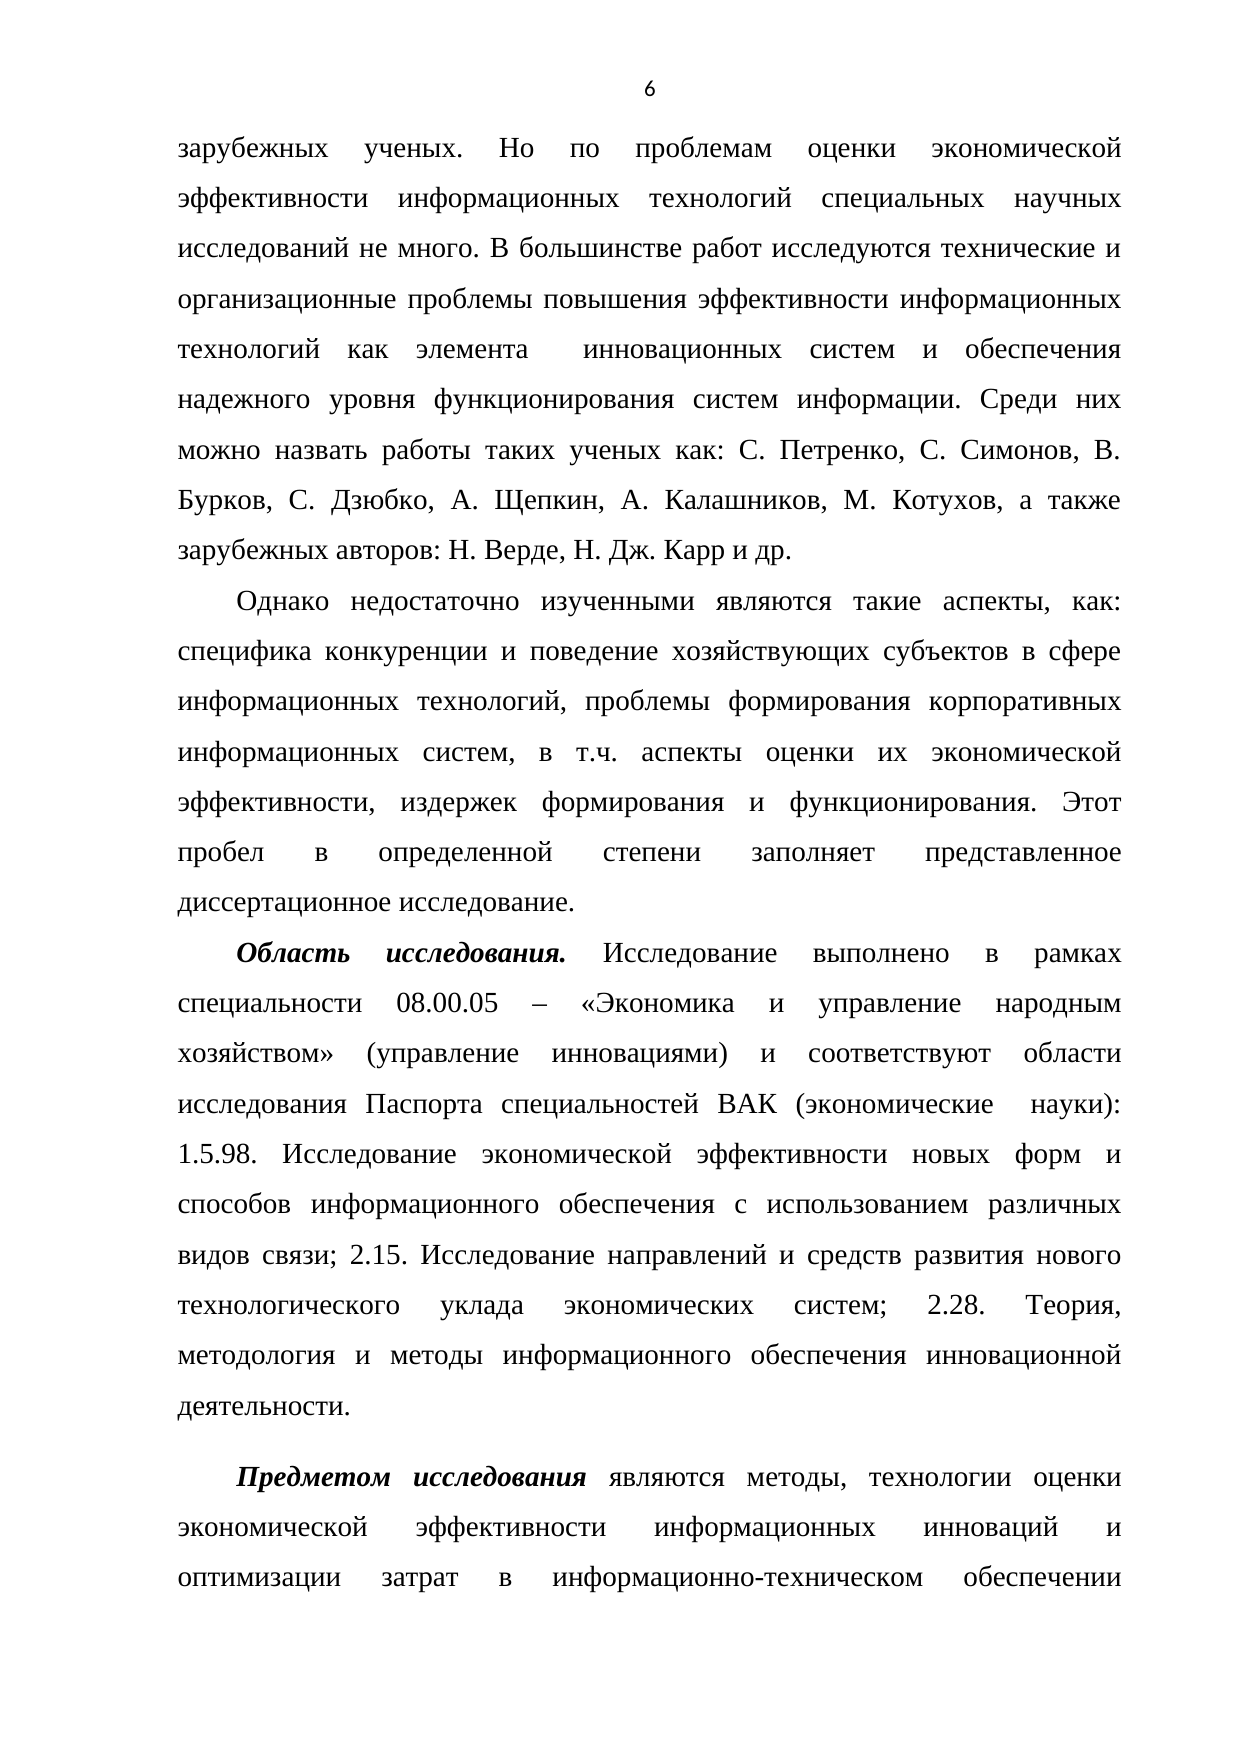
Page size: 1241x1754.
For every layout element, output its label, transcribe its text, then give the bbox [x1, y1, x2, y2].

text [177, 1459, 1122, 1593]
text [177, 130, 1122, 566]
text Область исследования. Исследование выполнено в рамках специальности 08.00.05 – «Экономика и управление народным хозяйством» (управление инновациями) и соответствуют области исследования Паспорта специальностей ВАК (экономические науки): 1.5.98. Исследование экономической эффективности новых форм и способов информационного обеспечения с использованием различных видов связи; 2.15. Исследование направлений и средств развития нового технологического уклада экономических систем; 2.28. Теория, методология и методы информационного обеспечения инновационной деятельности. [177, 935, 1122, 1421]
text Однако недостаточно изученными являются такие аспекты, как: специфика конкуренции и поведение хозяйствующих субъектов в сфере информационных технологий, проблемы формирования корпоративных информационных систем, в т.ч. аспекты оценки их экономической эффективности, издержек формирования и функционирования. Этот пробел в определенной степени заполняет представленное диссертационное исследование. [177, 583, 1122, 918]
